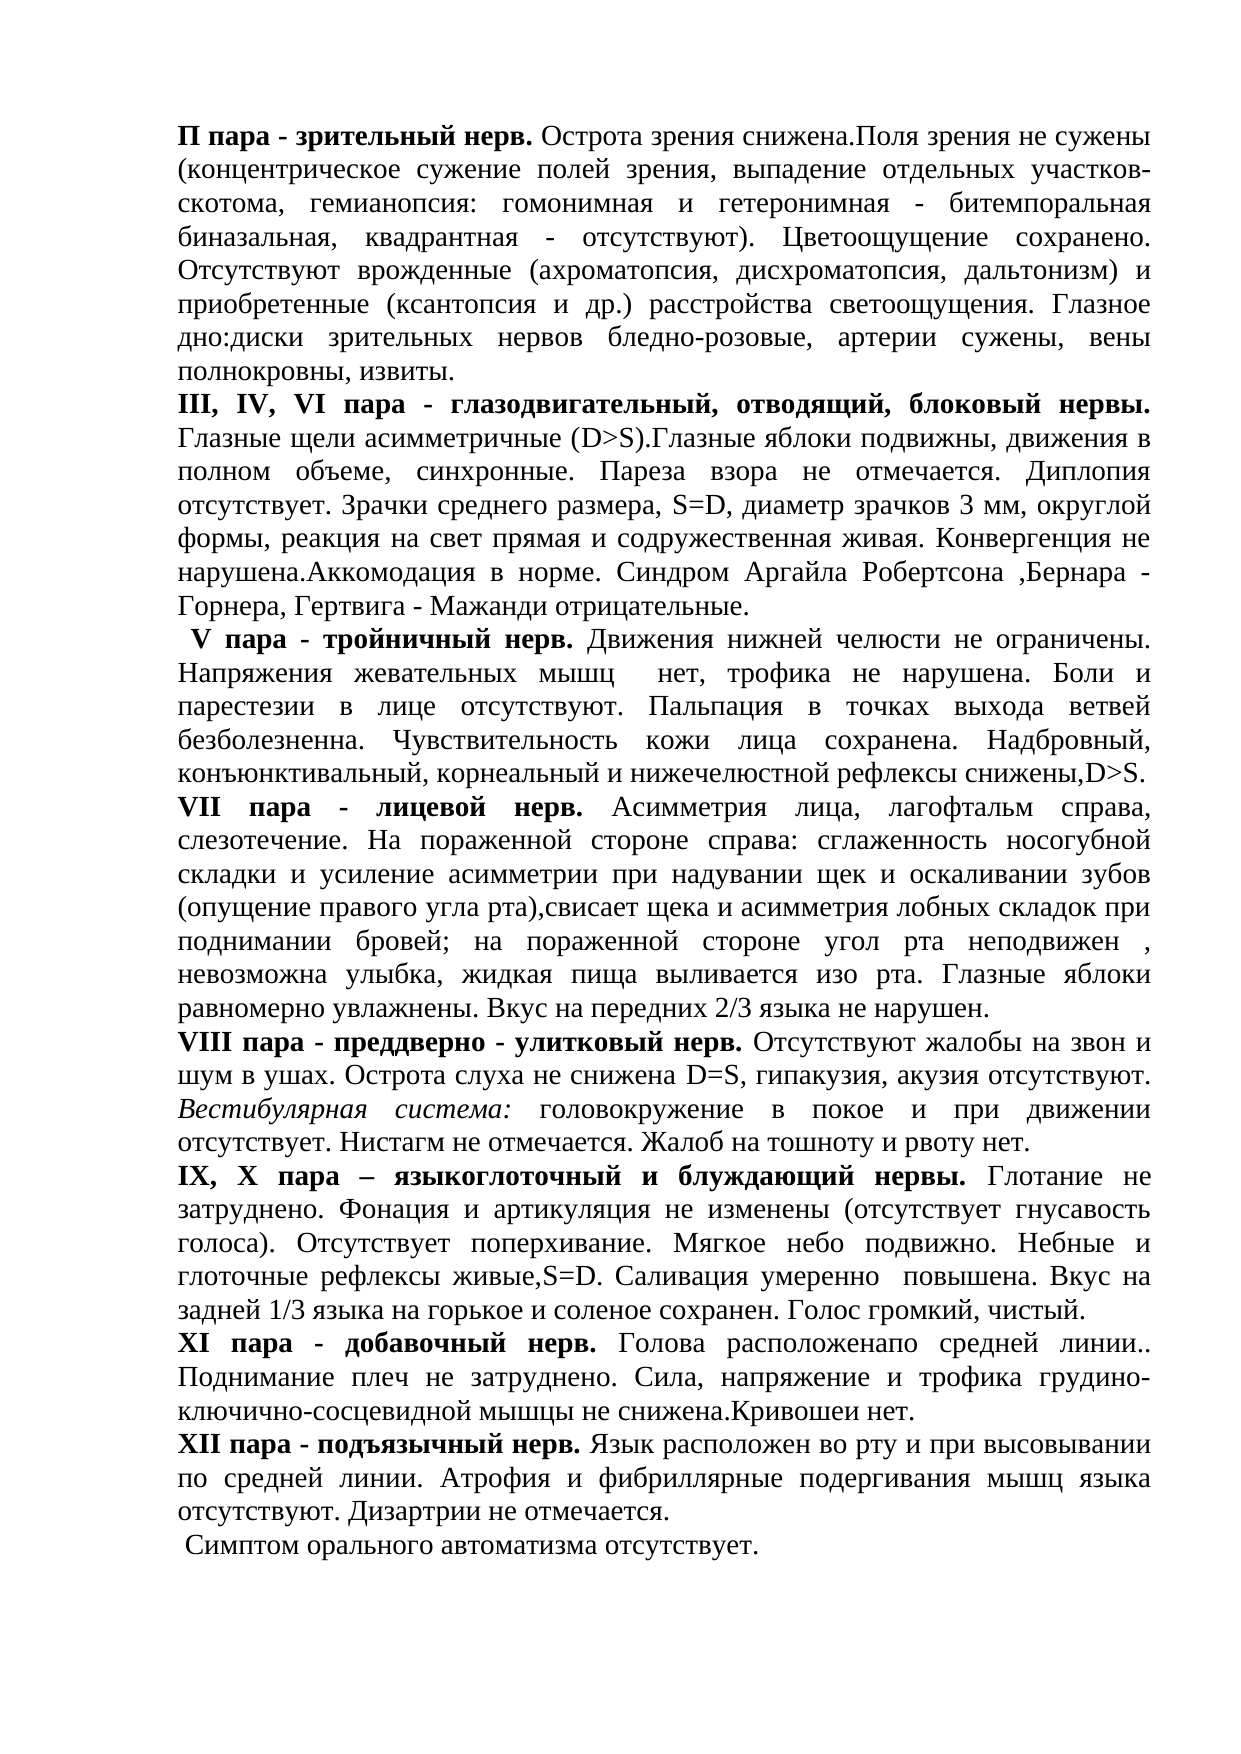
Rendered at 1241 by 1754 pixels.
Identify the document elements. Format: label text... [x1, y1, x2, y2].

text IX, Х пара – языкоглоточный и блуждающий нервы. Глотание не затруднено. Фонация и артикуляция не изменены (отсутствует гнусавость голоса). Отсутствует поперхивание. Мягкое небо подвижно. Небные и глоточные рефлексы живые,S=D. Саливация умеренно повышена. Вкус на задней 1/3 языка на горькое и соленое сохранен. Голос громкий, чистый. [177, 1158, 1152, 1326]
text П пара - зрительный нерв. Острота зрения снижена.Поля зрения не сужены (концентрическое сужение полей зрения, выпадение отдельных участков-скотома, гемианопсия: гомонимная и гетеронимная - битемпоральная биназальная, квадрантная - отсутствуют). Цветоощущение сохранено. Отсутствуют врожденные (ахроматопсия, дисхроматопсия, дальтонизм) и приобретенные (ксантопсия и др.) расстройства светоощущения. Глазное дно:диски зрительных нервов бледно-розовые, артерии сужены, вены полнокровны, извиты. [177, 118, 1152, 386]
text VII пара - лицевой нерв. Асимметрия лица, лагофтальм справа, слезотечение. На пораженной стороне справа: сглаженность носогубной складки и усиление асимметрии при надувании щек и оскаливании зубов (опущение правого угла рта),свисает щека и асимметрия лобных складок при поднимании бровей; на пораженной стороне угол рта неподвижен , невозможна улыбка, жидкая пища выливается изо рта. Глазные яблоки равномерно увлажнены. Вкус на передних 2/3 языка не нарушен. [177, 789, 1152, 1024]
text XII пара - подъязычный нерв. Язык расположен во рту и при высовывании по средней линии. Атрофия и фибриллярные подергивания мышц языка отсутствуют. Дизартрии не отмечается. [177, 1426, 1152, 1527]
text Симптом орального автоматизма отсутствует. [177, 1527, 1152, 1560]
text VIII пара - преддверно - улитковый нерв. Отсутствуют жалобы на звон и шум в ушах. Острота слуха не снижена D=S, гипакузия, акузия отсутствуют. Вестибулярная система: головокружение в покое и при движении отсутствует. Нистагм не отмечается. Жалоб на тошноту и рвоту нет. [177, 1024, 1152, 1158]
text III, IV, VI пара - глазодвигательный, отводящий, блоковый нервы. Глазные щели асимметричные (D>S).Глазные яблоки подвижны, движения в полном объеме, синхронные. Пареза взора не отмечается. Диплопия отсутствует. Зрачки среднего размера, S=D, диаметр зрачков 3 мм, округлой формы, реакция на свет прямая и содружественная живая. Конвергенция не нарушена.Аккомодация в норме. Синдром Аргайла Робертсона ,Бернара -Горнера, Гертвига - Мажанди отрицательные. [177, 386, 1152, 621]
text V пара - тройничный нерв. Движения нижней челюсти не ограничены. Напряжения жевательных мышц нет, трофика не нарушена. Боли и парестезии в лице отсутствуют. Пальпация в точках выхода ветвей безболезненна. Чувствительность кожи лица сохранена. Надбровный, конъюнктивальный, корнеальный и нижечелюстной рефлексы снижены,D>S. [177, 621, 1152, 789]
text XI пара - добавочный нерв. Голова расположенапо средней линии.. Поднимание плеч не затруднено. Сила, напряжение и трофика грудино-ключично-сосцевидной мышцы не снижена.Кривошеи нет. [177, 1326, 1152, 1426]
